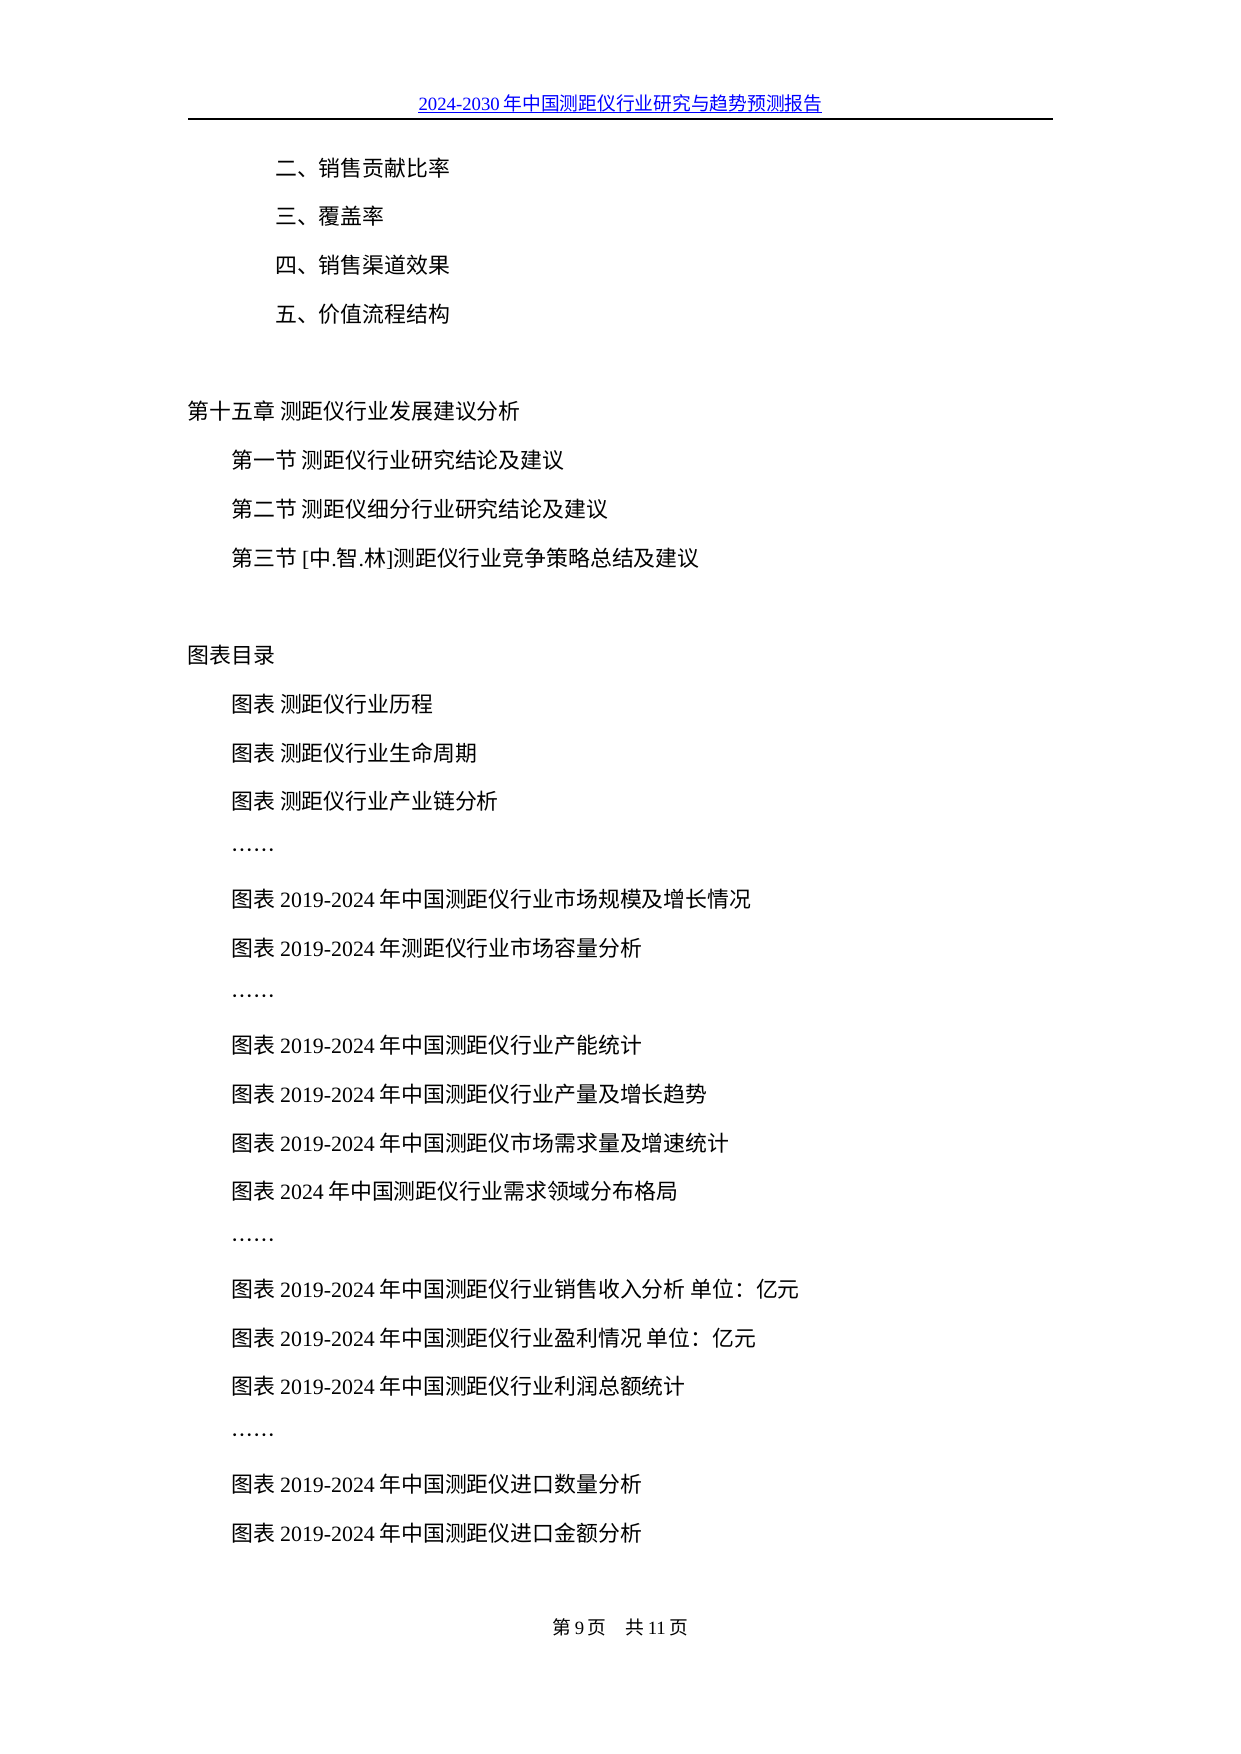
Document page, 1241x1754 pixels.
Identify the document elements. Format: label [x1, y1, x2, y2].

text [187, 150, 1053, 1548]
